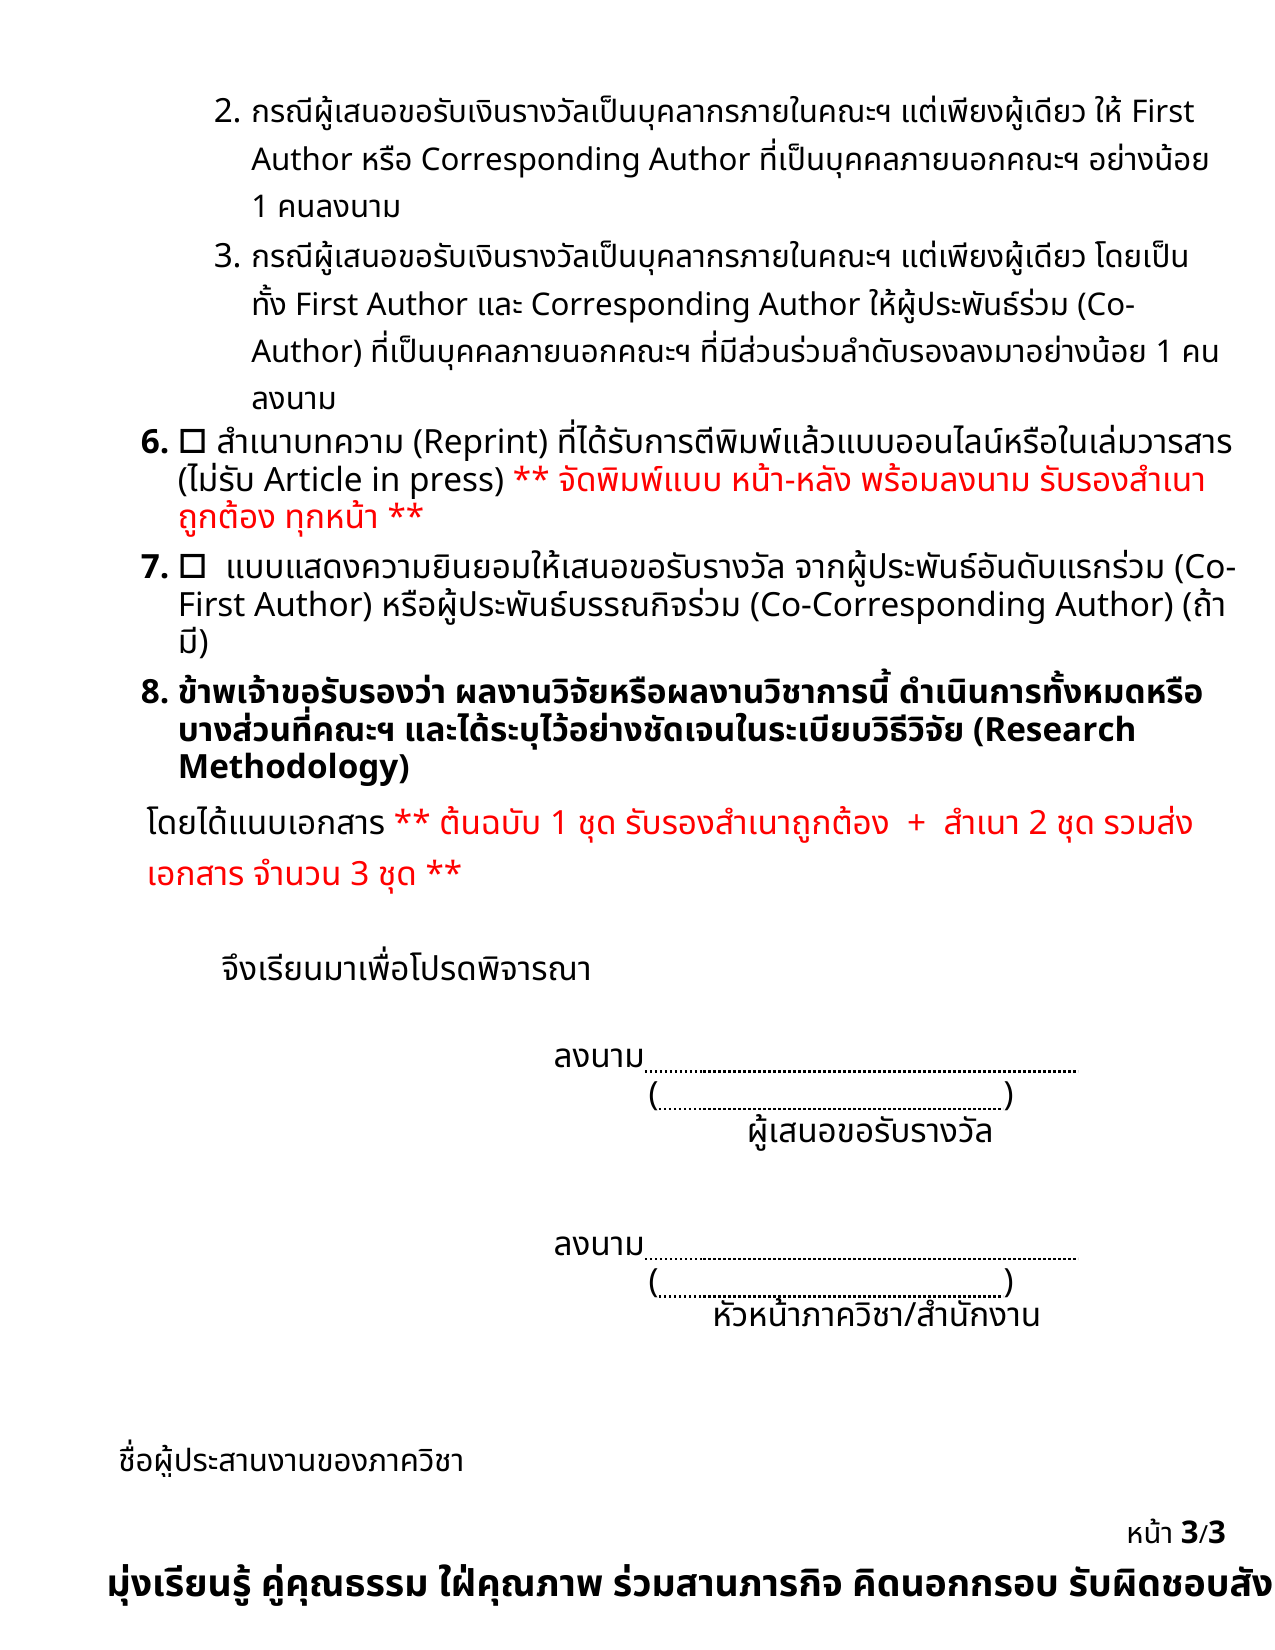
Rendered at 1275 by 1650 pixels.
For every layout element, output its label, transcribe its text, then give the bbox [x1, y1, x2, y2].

text จึงเรียนมาเพื่อโปรดพิจารณา [162, 950, 1244, 987]
list กรณีผู้เสนอขอรับเงินรางวัลเป็นบุคลากรภายในคณะฯ แต่เพียงผู้เดียว ให้ First Author หรือ Corresponding Author ที่เป็นบุคคลภายนอกคณะฯ อย่างน้อย 1 คนลงนาม [213, 87, 1226, 232]
list ข้าพเจ้าขอรับรองว่า ผลงานวิจัยหรือผลงานวิชาการนี้ ดำเนินการทั้งหมดหรือบางส่วนที่คณะฯ และได้ระบุไว้อย่างชัดเจนในระเบียบวิธีวิจัย (Research Methodology) [141, 674, 1244, 786]
list แบบแสดงความยินยอมให้เสนอขอรับรางวัล จากผู้ประพันธ์อันดับแรกร่วม (Co-First Author) หรือผู้ประพันธ์บรรณกิจร่วม (Co-Corresponding Author) (ถ้ามี) [141, 549, 1244, 661]
text ลงนาม [553, 1225, 1245, 1262]
list สำเนาบทความ (Reprint) ที่ได้รับการตีพิมพ์แล้วแบบออนไลน์หรือในเล่มวารสาร (ไม่รับ Article in press) ** จัดพิมพ์แบบ หน้า-หลัง พร้อมลงนาม รับรองสำเนาถูกต้อง ทุกหน้า ** [141, 424, 1244, 536]
text โดยได้แนบเอกสาร ** ต้นฉบับ 1 ชุด รับรองสำเนาถูกต้อง + สำเนา 2 ชุด รวมส่งเอกสาร จำนวน 3 ชุด ** [146, 799, 1226, 900]
text ( ) [103, 1075, 1244, 1112]
list กรณีผู้เสนอขอรับเงินรางวัลเป็นบุคลากรภายในคณะฯ แต่เพียงผู้เดียว โดยเป็นทั้ง First Author และ Corresponding Author ให้ผู้ประพันธ์ร่วม (Co-Author) ที่เป็นบุคคลภายนอกคณะฯ ที่มีส่วนร่วมลำดับรองลงมาอย่างน้อย 1 คน ลงนาม [213, 232, 1226, 424]
text หัวหน้าภาควิชา/สำนักงาน [658, 1300, 1244, 1333]
text ลงนาม [103, 1037, 1245, 1075]
text ( ) [103, 1262, 1244, 1300]
text ผู้เสนอขอรับรางวัล [103, 1112, 1244, 1150]
